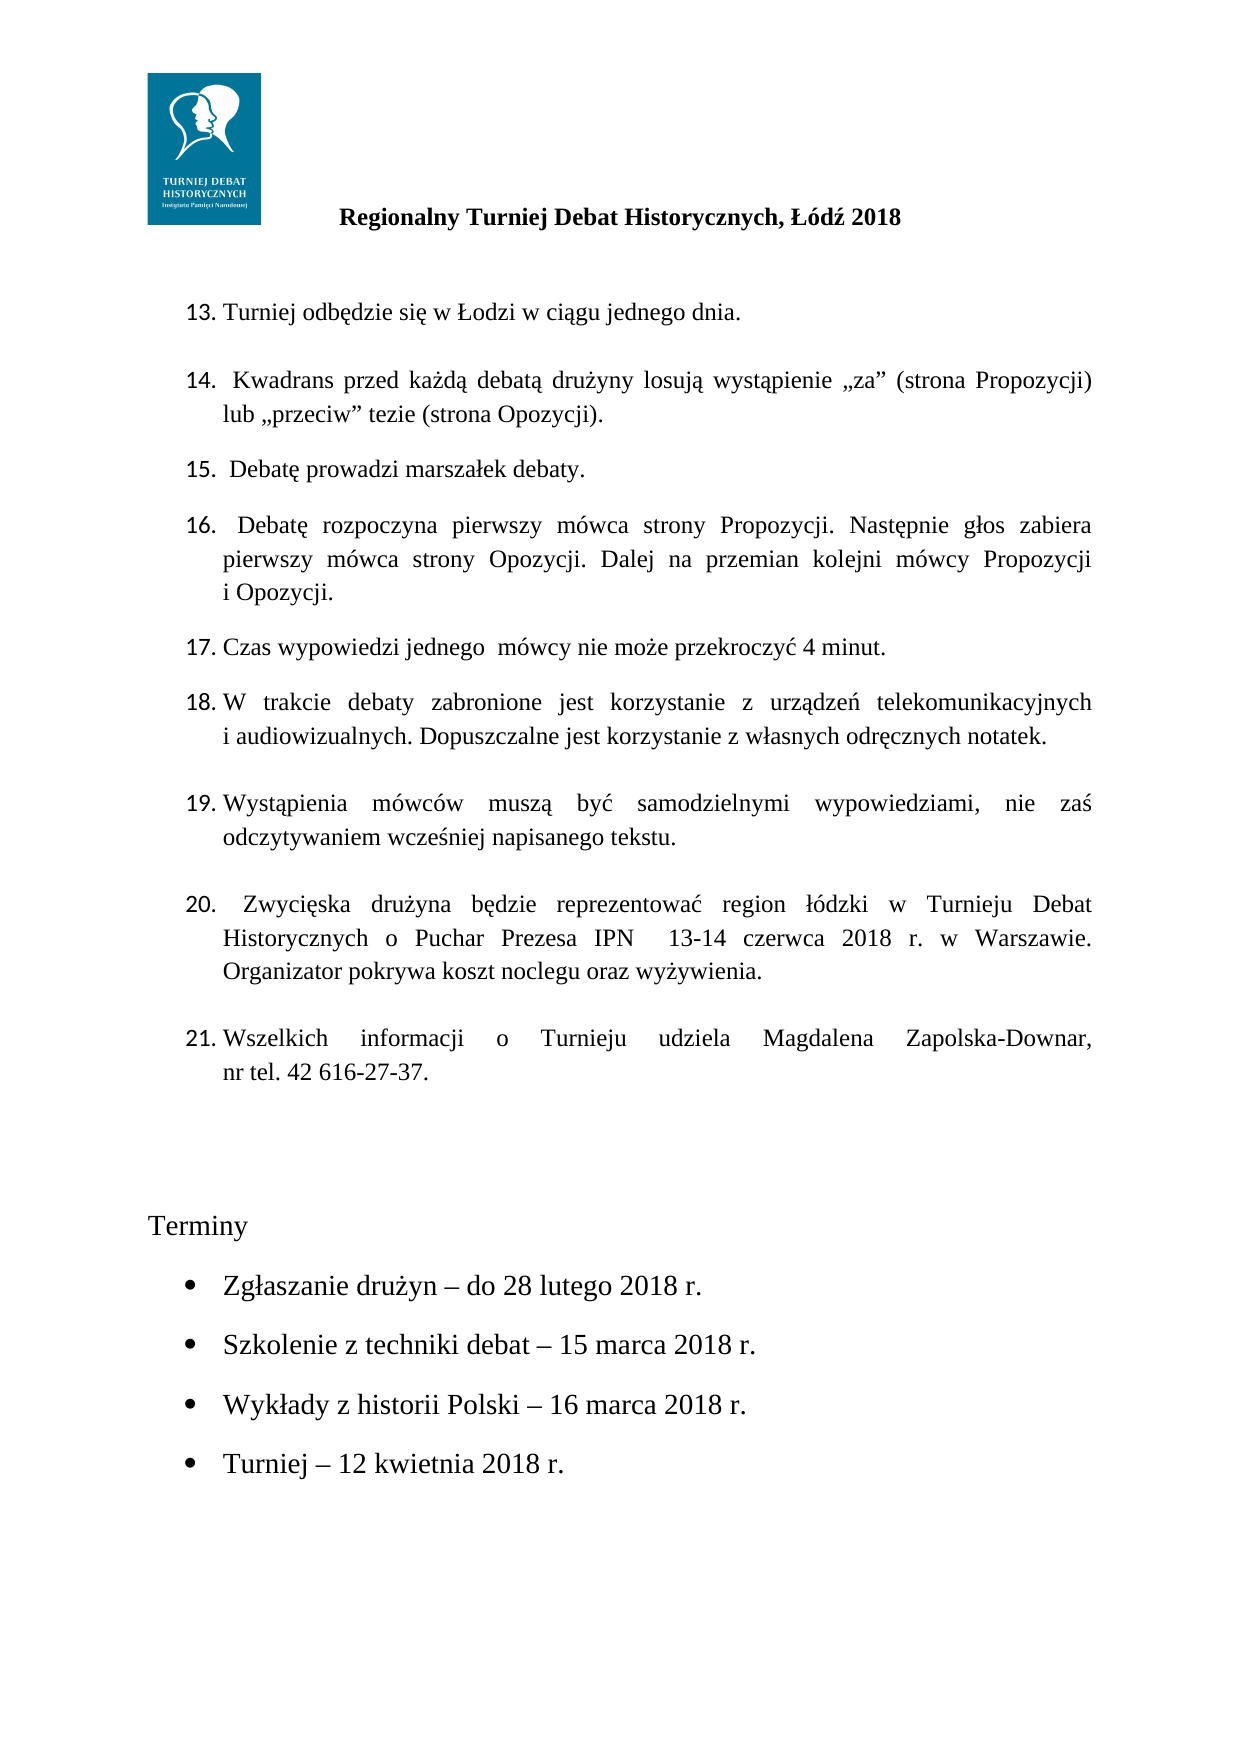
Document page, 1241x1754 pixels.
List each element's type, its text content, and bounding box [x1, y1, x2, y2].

list Kwadrans przed każdą debatą drużyny losują wystąpienie „za” (strona Propozycji) lub „przeciw” tezie (strona Opozycji). [185, 364, 1093, 428]
list Wystąpienia mówców muszą być samodzielnymi wypowiedziami, nie zaś odczytywaniem wcześniej napisanego tekstu. [185, 787, 1093, 851]
picture [193, 97, 214, 132]
list Czas wypowiedzi jednego mówcy nie może przekroczyć 4 minut. [185, 631, 1093, 661]
list Zwycięska drużyna będzie reprezentować region łódzki w Turnieju Debat Historycznych o Puchar Prezesa IPN 13-14 czerwca 2018 r. w Warszawie. Organizator pokrywa koszt noclegu oraz wyżywienia. [185, 888, 1093, 985]
list Debatę prowadzi marszałek debaty. [185, 453, 1093, 484]
list Wykłady z historii Polski – 16 marca 2018 r. [185, 1387, 1093, 1421]
list Szkolenie z techniki debat – 15 marca 2018 r. [185, 1327, 1093, 1361]
list Debatę rozpoczyna pierwszy mówca strony Propozycji. Następnie głos zabiera pierwszy mówca strony Opozycji. Dalej na przemian kolejni mówcy Propozycji i Opozycji. [185, 509, 1093, 606]
list Wszelkich informacji o Turnieju udziela Magdalena Zapolska-Downar, nr tel. 42 616-27-37. [185, 1022, 1093, 1086]
list Turniej – 12 kwietnia 2018 r. [185, 1446, 1093, 1480]
picture [201, 85, 239, 148]
list W trakcie debaty zabronione jest korzystanie z urządzeń telekomunikacyjnych i audiowizualnych. Dopuszczalne jest korzystanie z własnych odręcznych notatek. [185, 686, 1093, 750]
picture [170, 93, 198, 145]
list Turniej odbędzie się w Łodzi w ciągu jednego dnia. [185, 296, 1093, 327]
text Terminy [148, 1208, 1093, 1242]
list Zgłaszanie drużyn – do 28 lutego 2018 r. [185, 1268, 1093, 1302]
picture [179, 146, 186, 156]
